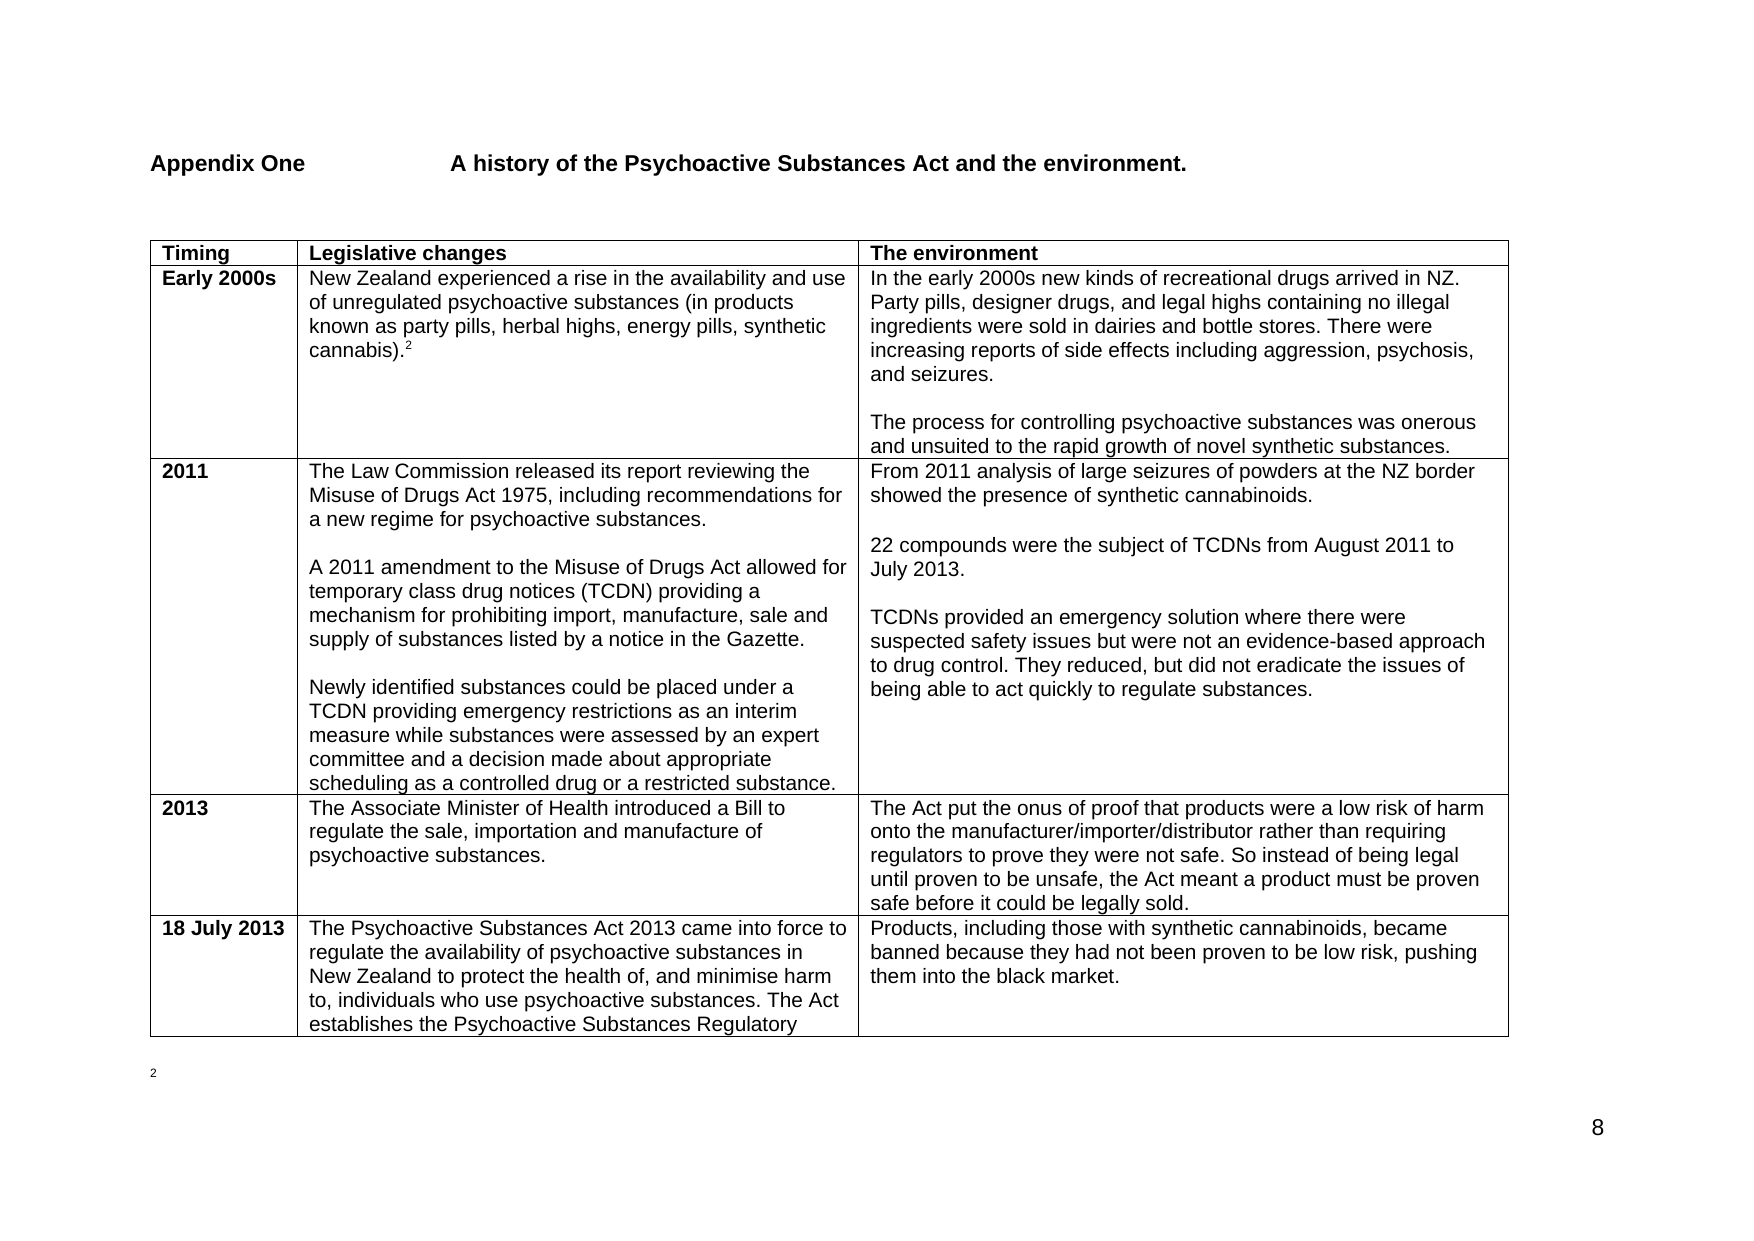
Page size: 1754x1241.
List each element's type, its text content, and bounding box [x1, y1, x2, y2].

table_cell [298, 916, 858, 1036]
table_cell New Zealand experienced a rise in the availability and use of unregulated psychoactive substances (in products known as party pills, herbal highs, energy pills, synthetic cannabis). [298, 266, 858, 458]
table_header Legislative changes [298, 241, 858, 265]
table_cell From 2011 analysis of large seizures of powders at the NZ border showed the presence of synthetic cannabinoids. 22 compounds were the subject of TCDNs from August 2011 to July 2013. TCDNs provided an emergency solution where there were suspected safety issues but were not an evidence-based approach to drug control. They reduced, but did not eradicate the issues of being able to act quickly to regulate substances. [859, 459, 1508, 794]
table_cell The Act put the onus of proof that products were a low risk of harm onto the manufacturer/importer/distributor rather than requiring regulators to prove they were not safe. So instead of being legal until proven to be unsafe, the Act meant a product must be proven safe before it could be legally sold. [859, 795, 1508, 915]
table_header The environment [859, 241, 1508, 265]
table_cell The Associate Minister of Health introduced a Bill to regulate the sale, importation and manufacture of psychoactive substances. [298, 795, 858, 915]
table_cell 2013 [151, 795, 297, 915]
table_cell 2011 [151, 459, 297, 794]
table_cell The Law Commission released its report reviewing the Misuse of Drugs Act 1975, including recommendations for a new regime for psychoactive substances. A 2011 amendment to the Misuse of Drugs Act allowed for temporary class drug notices (TCDN) providing a mechanism for prohibiting import, manufacture, sale and supply of substances listed by a notice in the Gazette. Newly identified substances could be placed under a TCDN providing emergency restrictions as an interim measure while substances were assessed by an expert committee and a decision made about appropriate scheduling as a controlled drug or a restricted substance. [298, 459, 858, 794]
text Appendix One A history of the Psychoactive Substances Act and the environment. [150, 150, 1604, 176]
table_header Timing [151, 241, 297, 265]
table_cell Early 2000s [151, 266, 297, 458]
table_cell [859, 916, 1508, 1036]
table_cell 18 July 2013 [151, 916, 297, 1036]
table_cell In the early 2000s new kinds of recreational drugs arrived in NZ. Party pills, designer drugs, and legal highs containing no illegal ingredients were sold in dairies and bottle stores. There were increasing reports of side effects including aggression, psychosis, and seizures. The process for controlling psychoactive substances was onerous and unsuited to the rapid growth of novel synthetic substances. [859, 266, 1508, 458]
